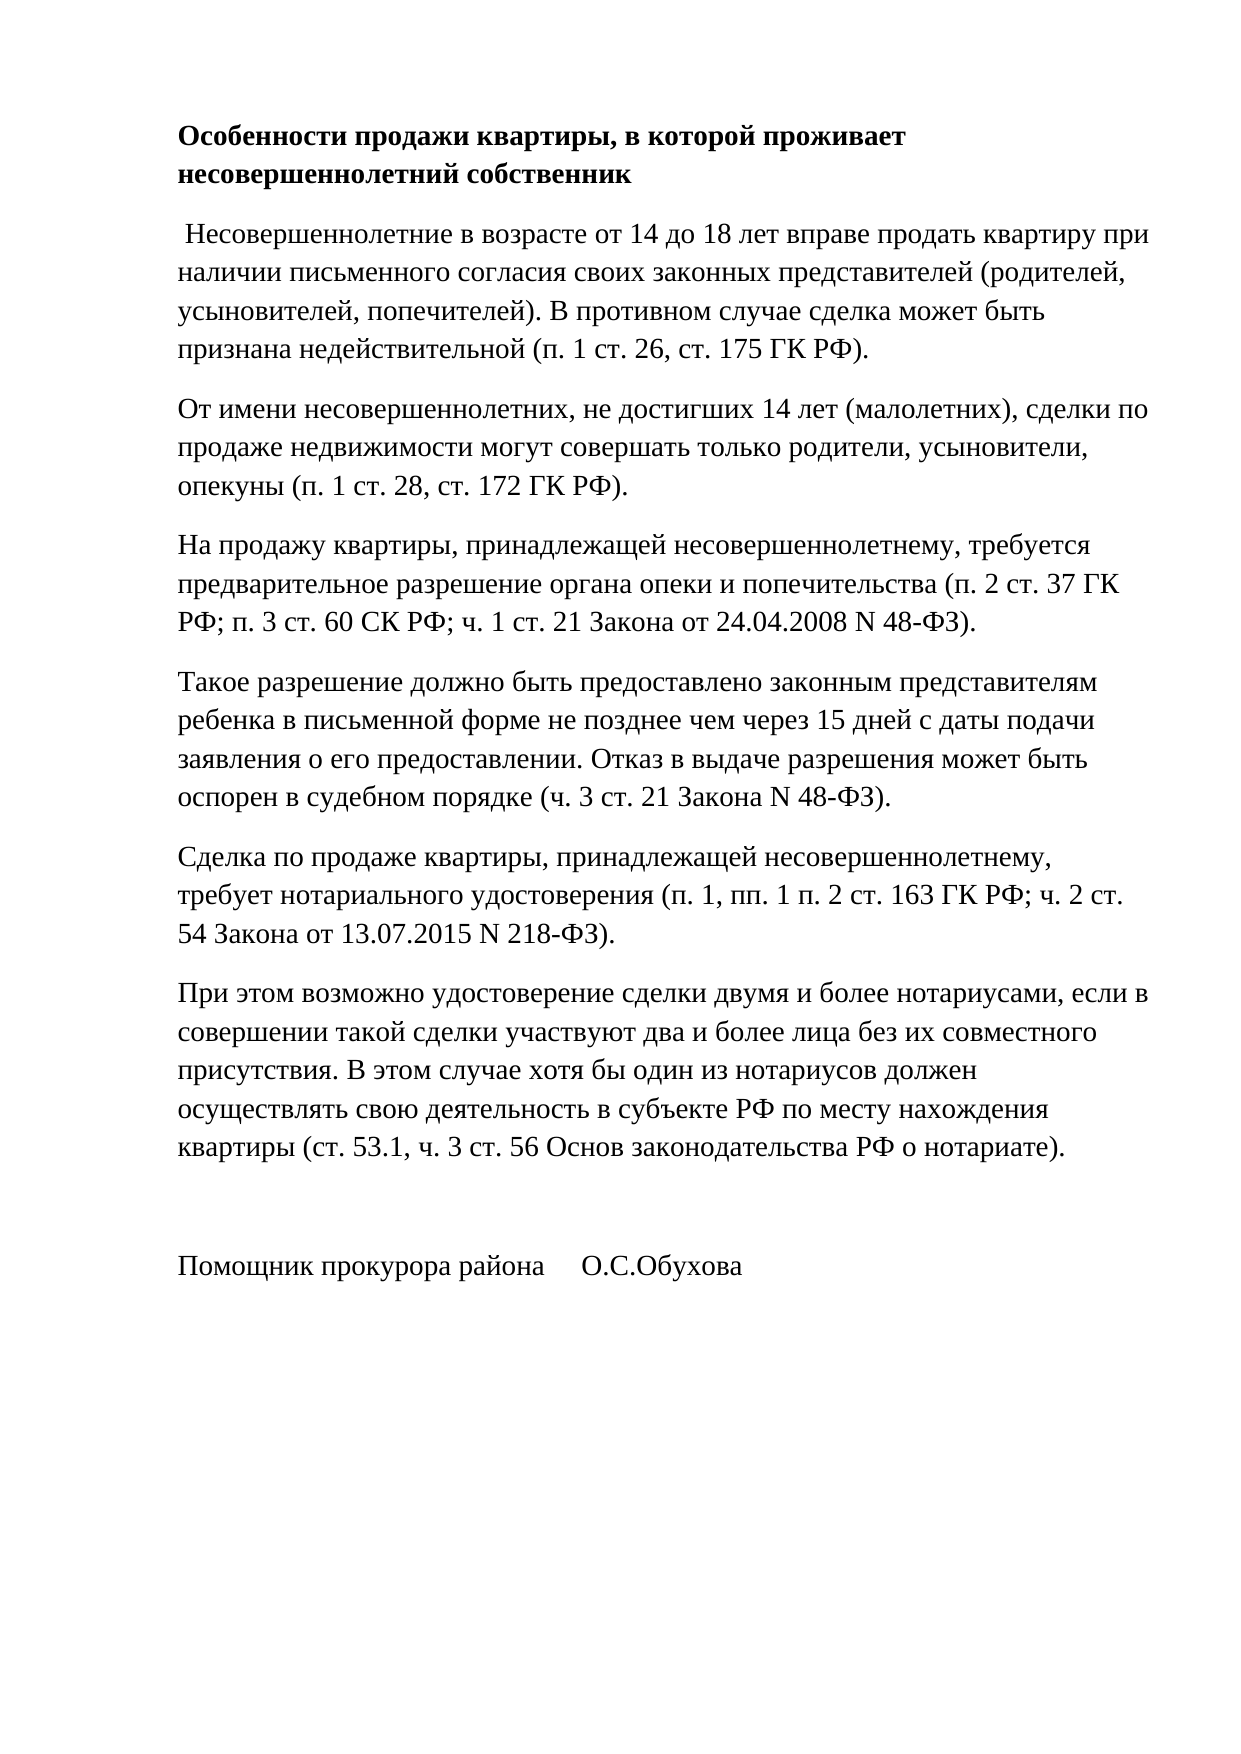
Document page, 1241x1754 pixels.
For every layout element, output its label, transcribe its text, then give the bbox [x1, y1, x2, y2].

text Несовершеннолетние в возрасте от 14 до 18 лет вправе продать квартиру при наличии письменного согласия своих законных представителей (родителей, усыновителей, попечителей). В противном случае сделка может быть признана недействительной (п. 1 ст. 26, ст. 175 ГК РФ). [177, 216, 1152, 365]
text От имени несовершеннолетних, не достигших 14 лет (малолетних), сделки по продаже недвижимости могут совершать только родители, усыновители, опекуны (п. 1 ст. 28, ст. 172 ГК РФ). [177, 391, 1152, 502]
text Сделка по продаже квартиры, принадлежащей несовершеннолетнему, требует нотариального удостоверения (п. 1, пп. 1 п. 2 ст. 163 ГК РФ; ч. 2 ст. 54 Закона от 13.07.2015 N 218-ФЗ). [177, 839, 1152, 949]
text Такое разрешение должно быть предоставлено законным представителям ребенка в письменной форме не позднее чем через 15 дней с даты подачи заявления о его предоставлении. Отказ в выдаче разрешения может быть оспорен в судебном порядке (ч. 3 ст. 21 Закона N 48-ФЗ). [177, 664, 1152, 813]
text Помощник прокурора района О.С.Обухова [177, 1248, 1152, 1282]
text При этом возможно удостоверение сделки двумя и более нотариусами, если в совершении такой сделки участвуют два и более лица без их совместного присутствия. В этом случае хотя бы один из нотариусов должен осуществлять свою деятельность в субъекте РФ по месту нахождения квартиры (ст. 53.1, ч. 3 ст. 56 Основ законодательства РФ о нотариате). [177, 975, 1152, 1163]
text На продажу квартиры, принадлежащей несовершеннолетнему, требуется предварительное разрешение органа опеки и попечительства (п. 2 ст. 37 ГК РФ; п. 3 ст. 60 СК РФ; ч. 1 ст. 21 Закона от 24.04.2008 N 48-ФЗ). [177, 527, 1152, 638]
text Особенности продажи квартиры, в которой проживает несовершеннолетний собственник [177, 118, 1152, 190]
